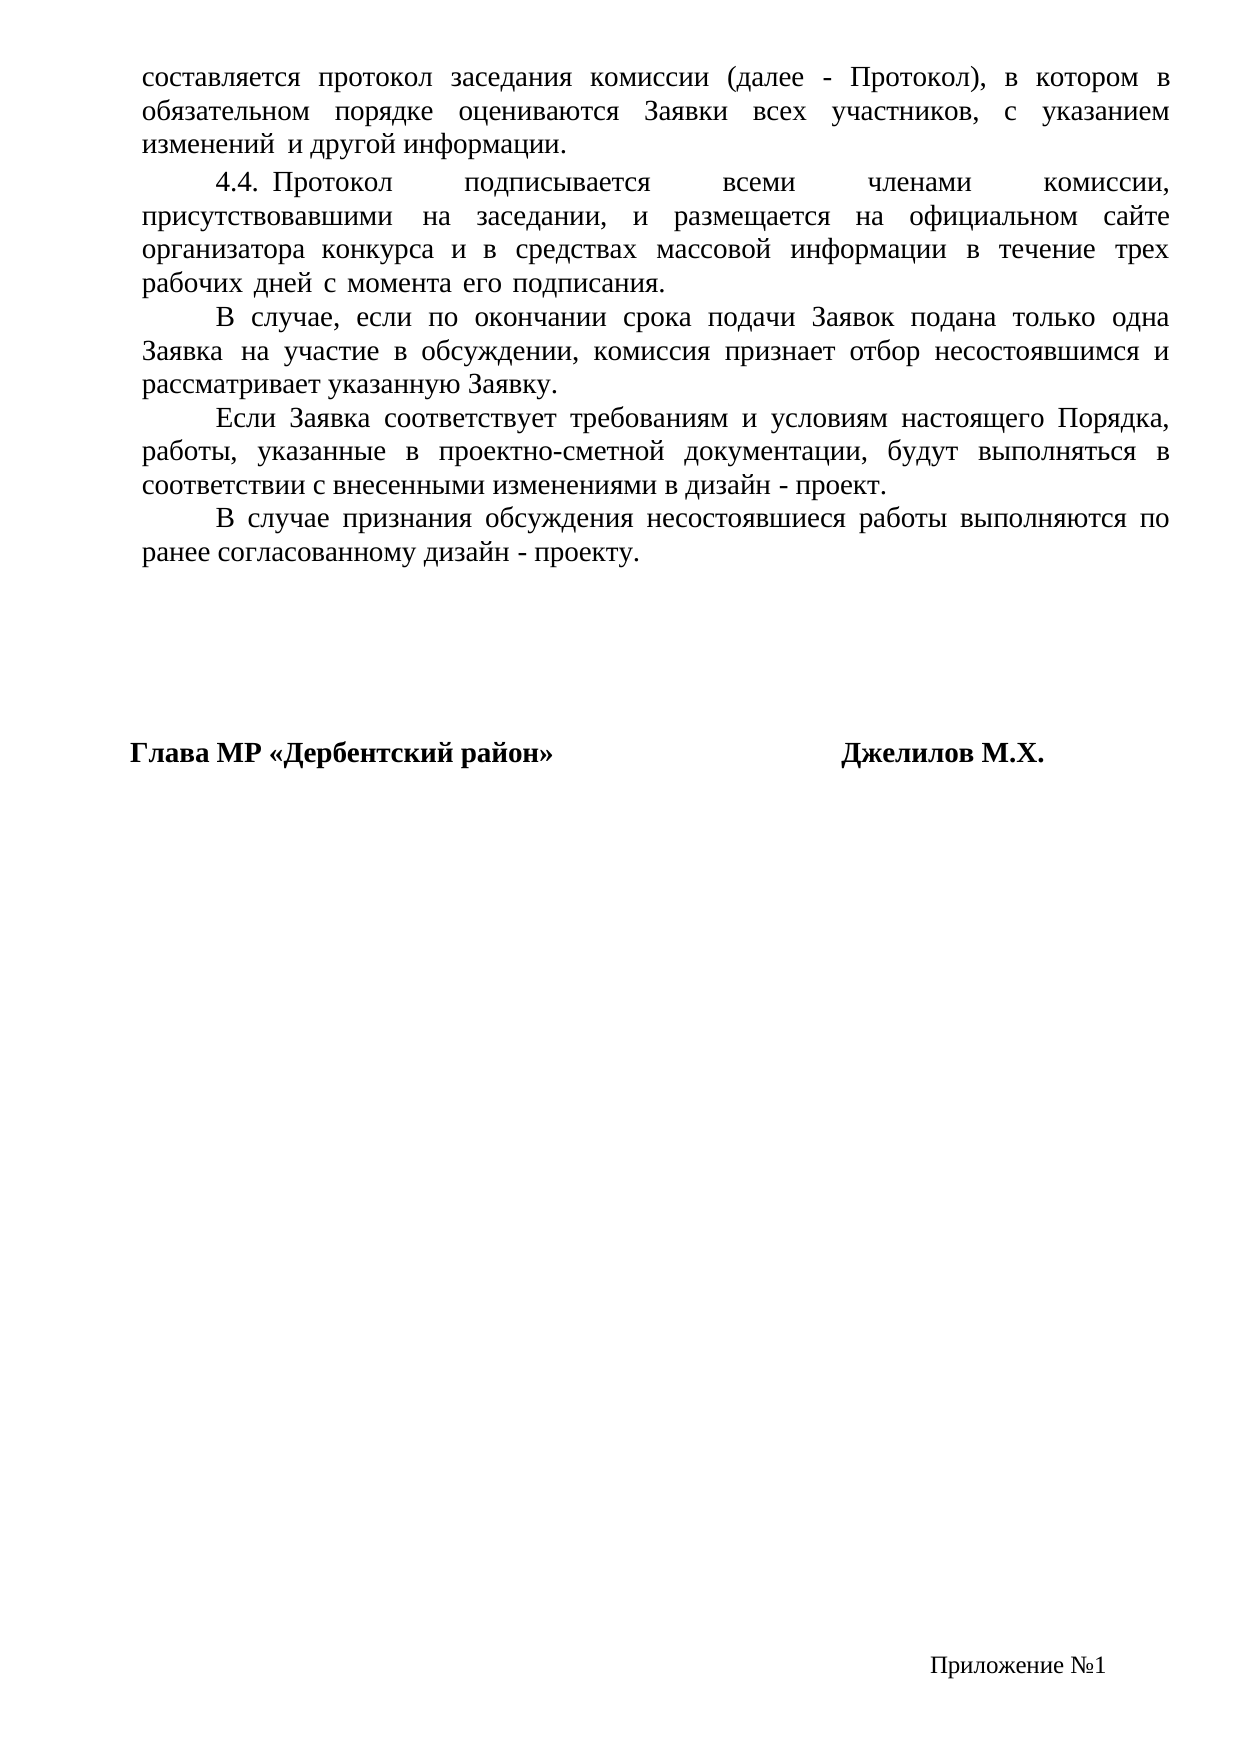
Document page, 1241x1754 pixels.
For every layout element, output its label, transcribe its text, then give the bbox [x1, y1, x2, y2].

list Протокол подписывается всеми членами комиссии, присутствовавшими на заседании, и размещается на официальном сайте организатора конкурса и в средствах массовой информации в течение трех рабочих дней с момента его подписания. [142, 164, 1170, 299]
text Глава МР «Дербентский район» Джелилов М.Х. [130, 735, 1170, 769]
text В случае признания обсуждения несостоявшиеся работы выполняются по ранее согласованному дизайн - проекту. [142, 500, 1170, 567]
text Приложение №1 [805, 1650, 1181, 1679]
text Если Заявка соответствует требованиям и условиям настоящего Порядка, работы, указанные в проектно-сметной документации, будут выполняться в соответствии с внесенными изменениями в дизайн - проект. [142, 400, 1170, 500]
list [142, 59, 1170, 160]
text В случае, если по окончании срока подачи Заявок подана только одна Заявка на участие в обсуждении, комиссия признает отбор несостоявшимся и рассматривает указанную Заявку. [142, 299, 1170, 400]
